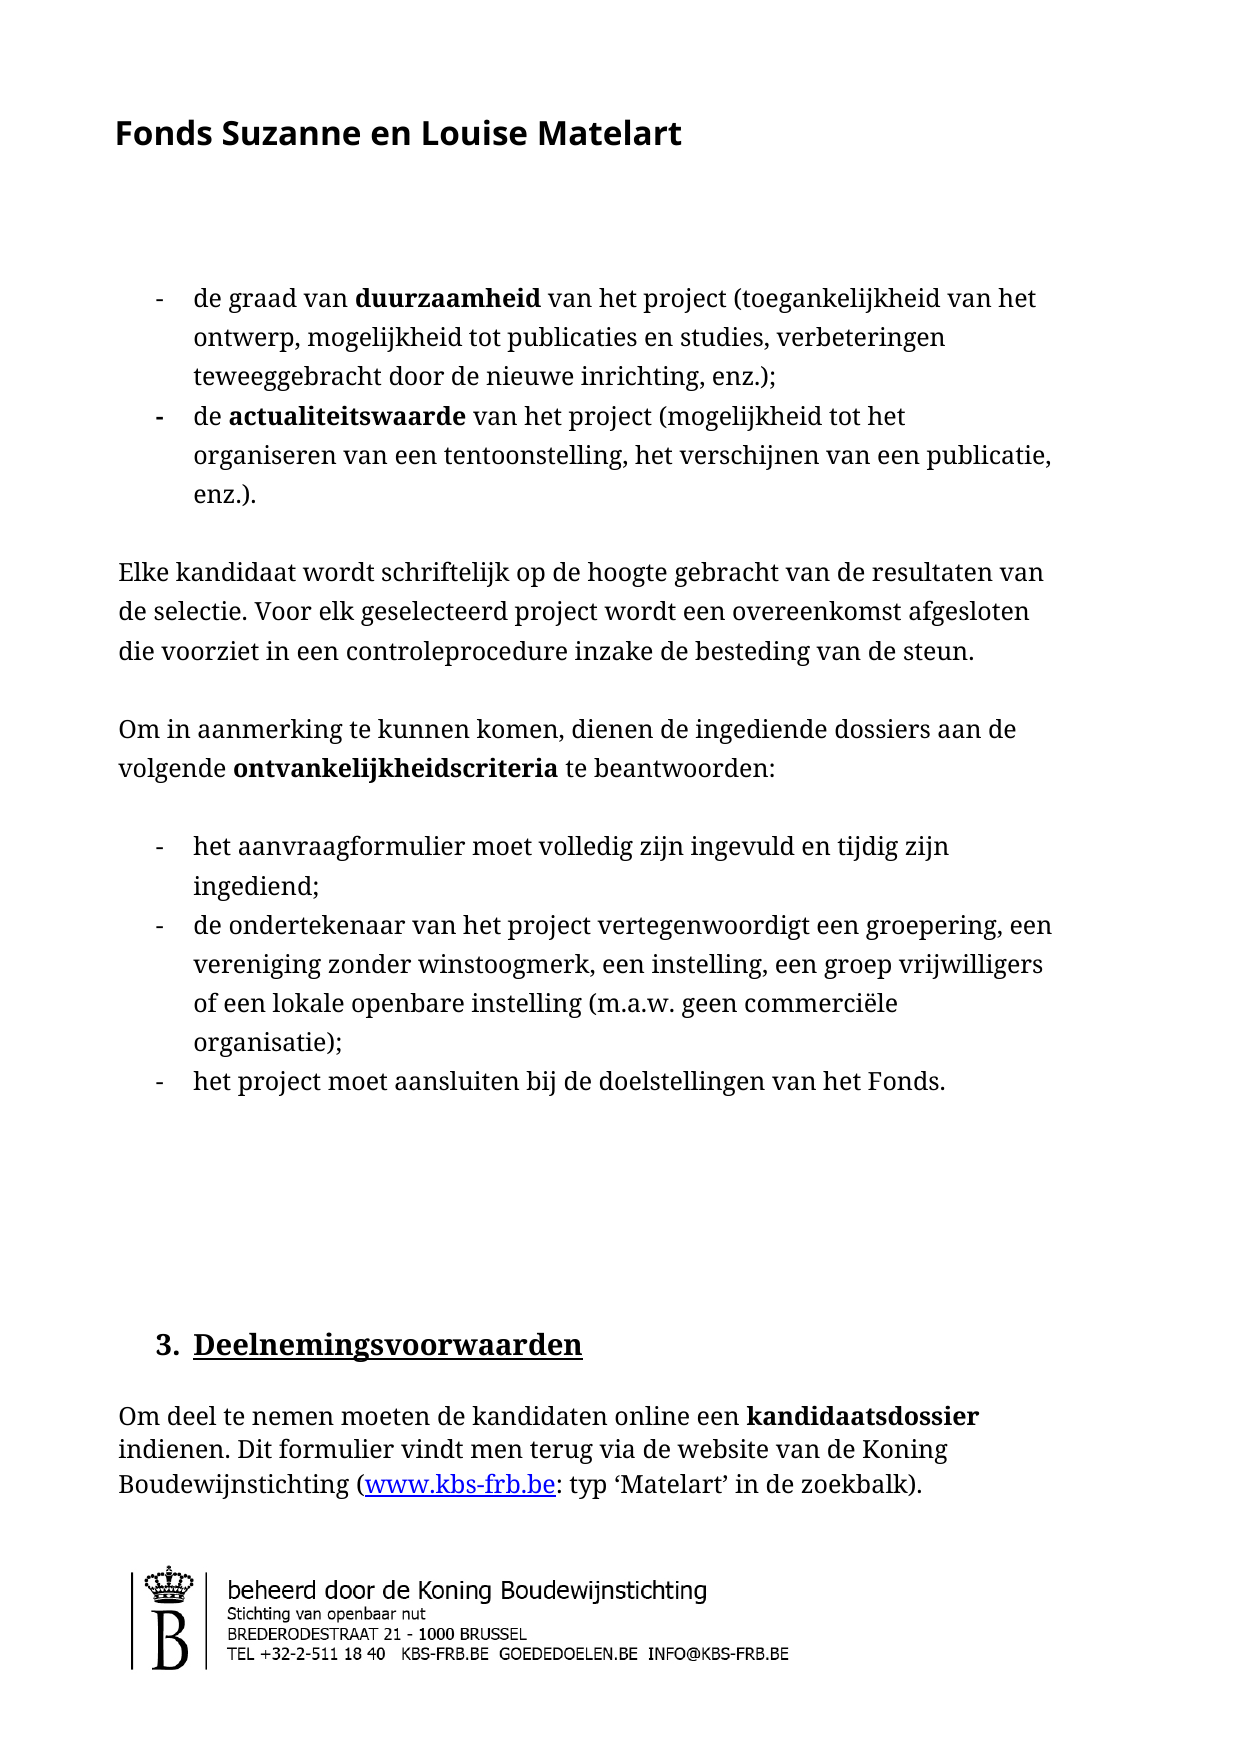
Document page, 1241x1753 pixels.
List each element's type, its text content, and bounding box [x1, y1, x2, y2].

list de actualiteitswaarde van het project (mogelijkheid tot het organiseren van een tentoonstelling, het verschijnen van een publicatie, enz.). [156, 398, 1053, 511]
list de graad van duurzaamheid van het project (toegankelijkheid van het ontwerp, mogelijkheid tot publicaties en studies, verbeteringen teweeggebracht door de nieuwe inrichting, enz.); [156, 281, 1053, 393]
list het project moet aansluiten bij de doelstellingen van het Fonds. [156, 1064, 1053, 1098]
picture [118, 1560, 827, 1679]
text Elke kandidaat wordt schriftelijk op de hoogte gebracht van de resultaten van de selectie. Voor elk geselecteerd project wordt een overeenkomst afgesloten die voorziet in een controleprocedure inzake de besteding van de steun. [118, 555, 1053, 667]
list de ondertekenaar van het project vertegenwoordigt een groepering, een vereniging zonder winstoogmerk, een instelling, een groep vrijwilligers of een lokale openbare instelling (m.a.w. geen commerciële organisatie); [156, 907, 1053, 1059]
list Deelnemingsvoorwaarden [156, 1324, 1053, 1364]
list het aanvraagformulier moet volledig zijn ingevuld en tijdig zijn ingediend; [156, 829, 1053, 902]
text Om in aanmerking te kunnen komen, dienen de ingediende dossiers aan de volgende ontvankelijkheidscriteria te beantwoorden: [118, 711, 1053, 785]
text Om deel te nemen moeten de kandidaten online een kandidaatsdossier indienen. Dit formulier vindt men terug via de website van de Koning Boudewijnstichting (www.kbs-frb.be: typ ‘Matelart’ in de zoekbalk). [118, 1398, 1053, 1500]
